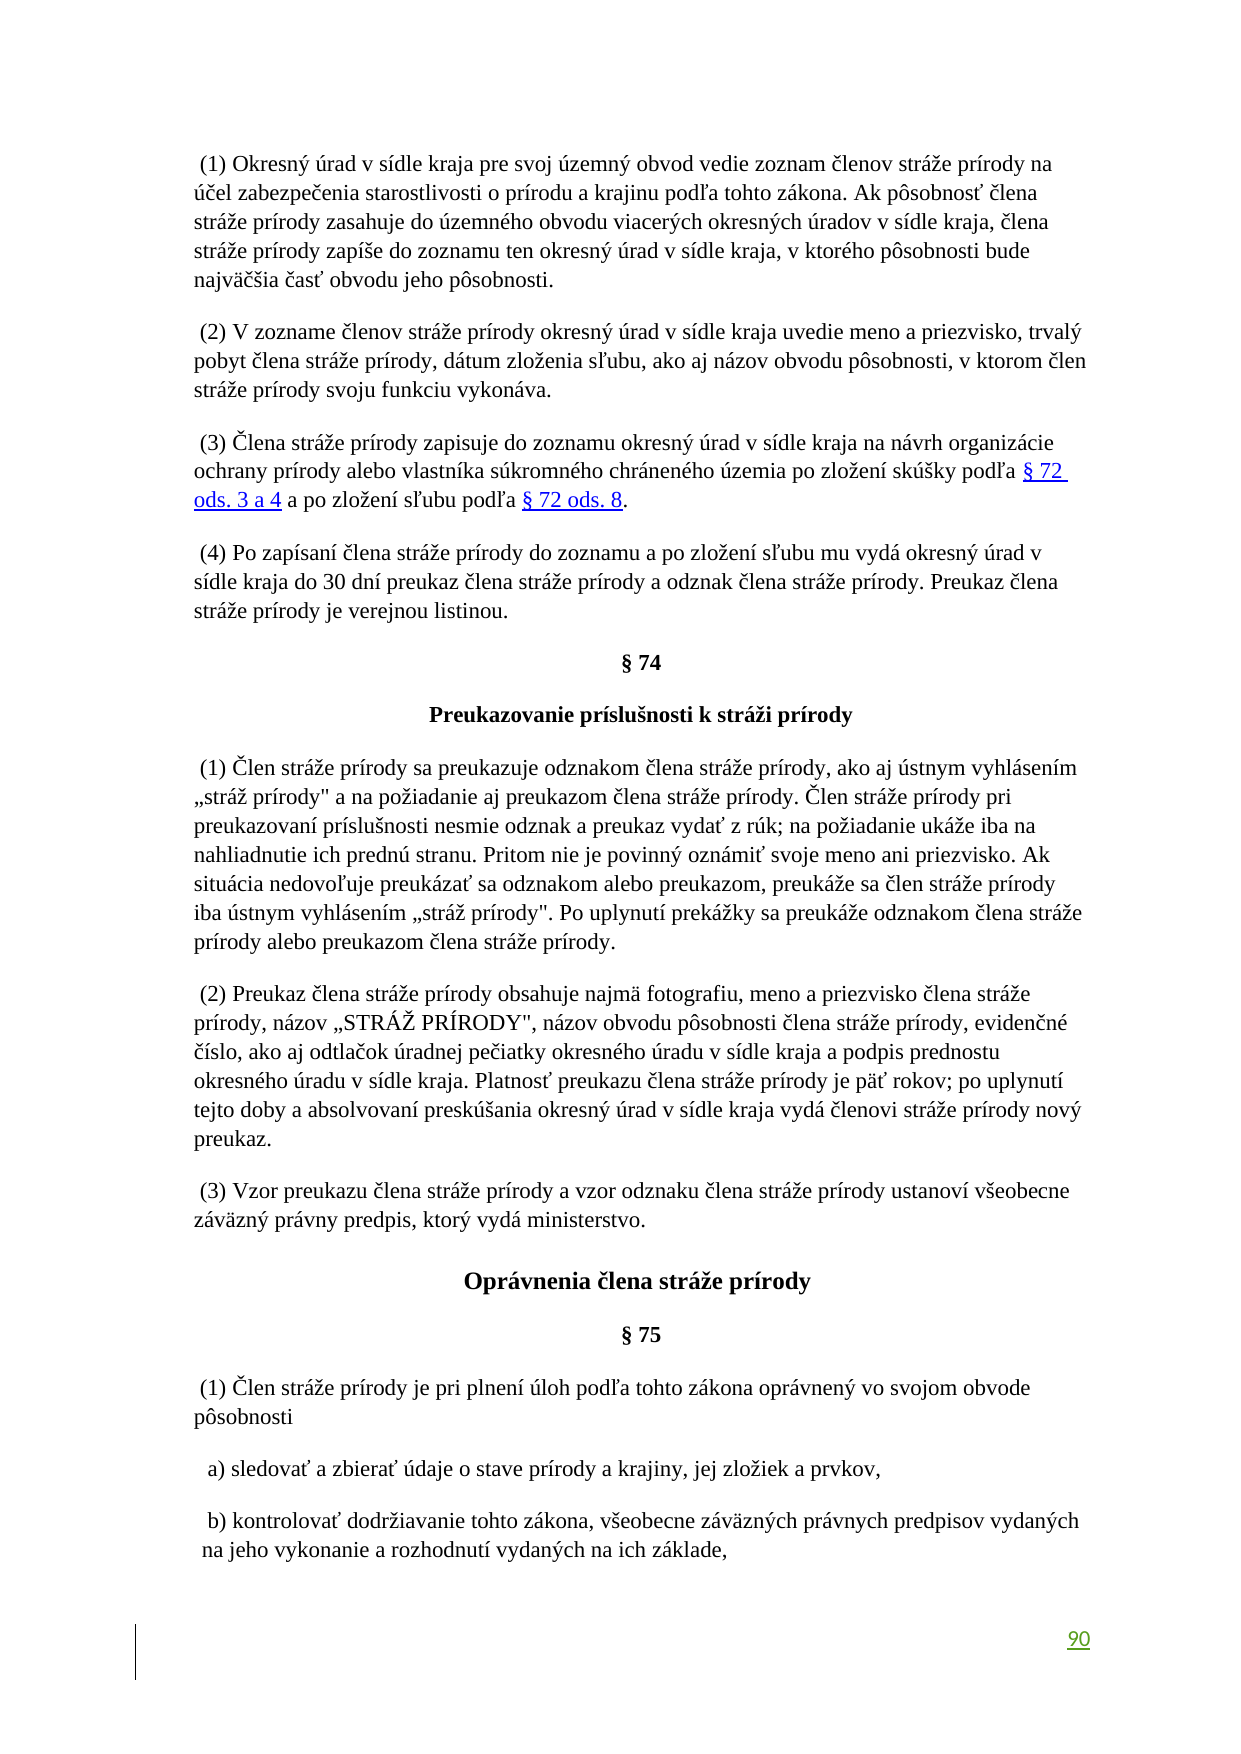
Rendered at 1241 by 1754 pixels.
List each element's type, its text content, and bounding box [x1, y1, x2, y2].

text (1) Okresný úrad v sídle kraja pre svoj územný obvod vedie zoznam členov stráže prírody na účel zabezpečenia starostlivosti o prírodu a krajinu podľa tohto zákona. Ak pôsobnosť člena stráže prírody zasahuje do územného obvodu viacerých okresných úradov v sídle kraja, člena stráže prírody zapíše do zoznamu ten okresný úrad v sídle kraja, v ktorého pôsobnosti bude najväčšia časť obvodu jeho pôsobnosti. [194, 150, 1090, 292]
text § 74 [186, 649, 1090, 676]
text (1) Člen stráže prírody sa preukazuje odznakom člena stráže prírody, ako aj ústnym vyhlásením „stráž prírody" a na požiadanie aj preukazom člena stráže prírody. Člen stráže prírody pri preukazovaní príslušnosti nesmie odznak a preukaz vydať z rúk; na požiadanie ukáže iba na nahliadnutie ich prednú stranu. Pritom nie je povinný oznámiť svoje meno ani priezvisko. Ak situácia nedovoľuje preukázať sa odznakom alebo preukazom, preukáže sa člen stráže prírody iba ústnym vyhlásením „stráž prírody". Po uplynutí prekážky sa preukáže odznakom člena stráže prírody alebo preukazom člena stráže prírody. [194, 754, 1090, 954]
text § 75 [186, 1321, 1090, 1348]
text Preukazovanie príslušnosti k stráži prírody [186, 702, 1090, 728]
text a) sledovať a zbierať údaje o stave prírody a krajiny, jej zložiek a prvkov, [202, 1455, 1090, 1482]
text (3) Vzor preukazu člena stráže prírody a vzor odznaku člena stráže prírody ustanoví všeobecne záväzný právny predpis, ktorý vydá ministerstvo. [194, 1177, 1090, 1233]
text b) kontrolovať dodržiavanie tohto zákona, všeobecne záväzných právnych predpisov vydaných na jeho vykonanie a rozhodnutí vydaných na ich základe, [202, 1508, 1090, 1563]
text (2) V zozname členov stráže prírody okresný úrad v sídle kraja uvedie meno a priezvisko, trvalý pobyt člena stráže prírody, dátum zloženia sľubu, ako aj názov obvodu pôsobnosti, v ktorom člen stráže prírody svoju funkciu vykonáva. [194, 318, 1090, 402]
text Oprávnenia člena stráže prírody [178, 1266, 1090, 1295]
text (3) Člena stráže prírody zapisuje do zoznamu okresný úrad v sídle kraja na návrh organizácie ochrany prírody alebo vlastníka súkromného chráneného územia po zložení skúšky podľa § 72 ods. 3 a 4 a po zložení sľubu podľa § 72 ods. 8. [194, 428, 1090, 513]
text (2) Preukaz člena stráže prírody obsahuje najmä fotografiu, meno a priezvisko člena stráže prírody, názov „STRÁŽ PRÍRODY", názov obvodu pôsobnosti člena stráže prírody, evidenčné číslo, ako aj odtlačok úradnej pečiatky okresného úradu v sídle kraja a podpis prednostu okresného úradu v sídle kraja. Platnosť preukazu člena stráže prírody je päť rokov; po uplynutí tejto doby a absolvovaní preskúšania okresný úrad v sídle kraja vydá členovi stráže prírody nový preukaz. [194, 980, 1090, 1151]
text (1) Člen stráže prírody je pri plnení úloh podľa tohto zákona oprávnený vo svojom obvode pôsobnosti [194, 1374, 1090, 1429]
text (4) Po zapísaní člena stráže prírody do zoznamu a po zložení sľubu mu vydá okresný úrad v sídle kraja do 30 dní preukaz člena stráže prírody a odznak člena stráže prírody. Preukaz člena stráže prírody je verejnou listinou. [194, 539, 1090, 623]
